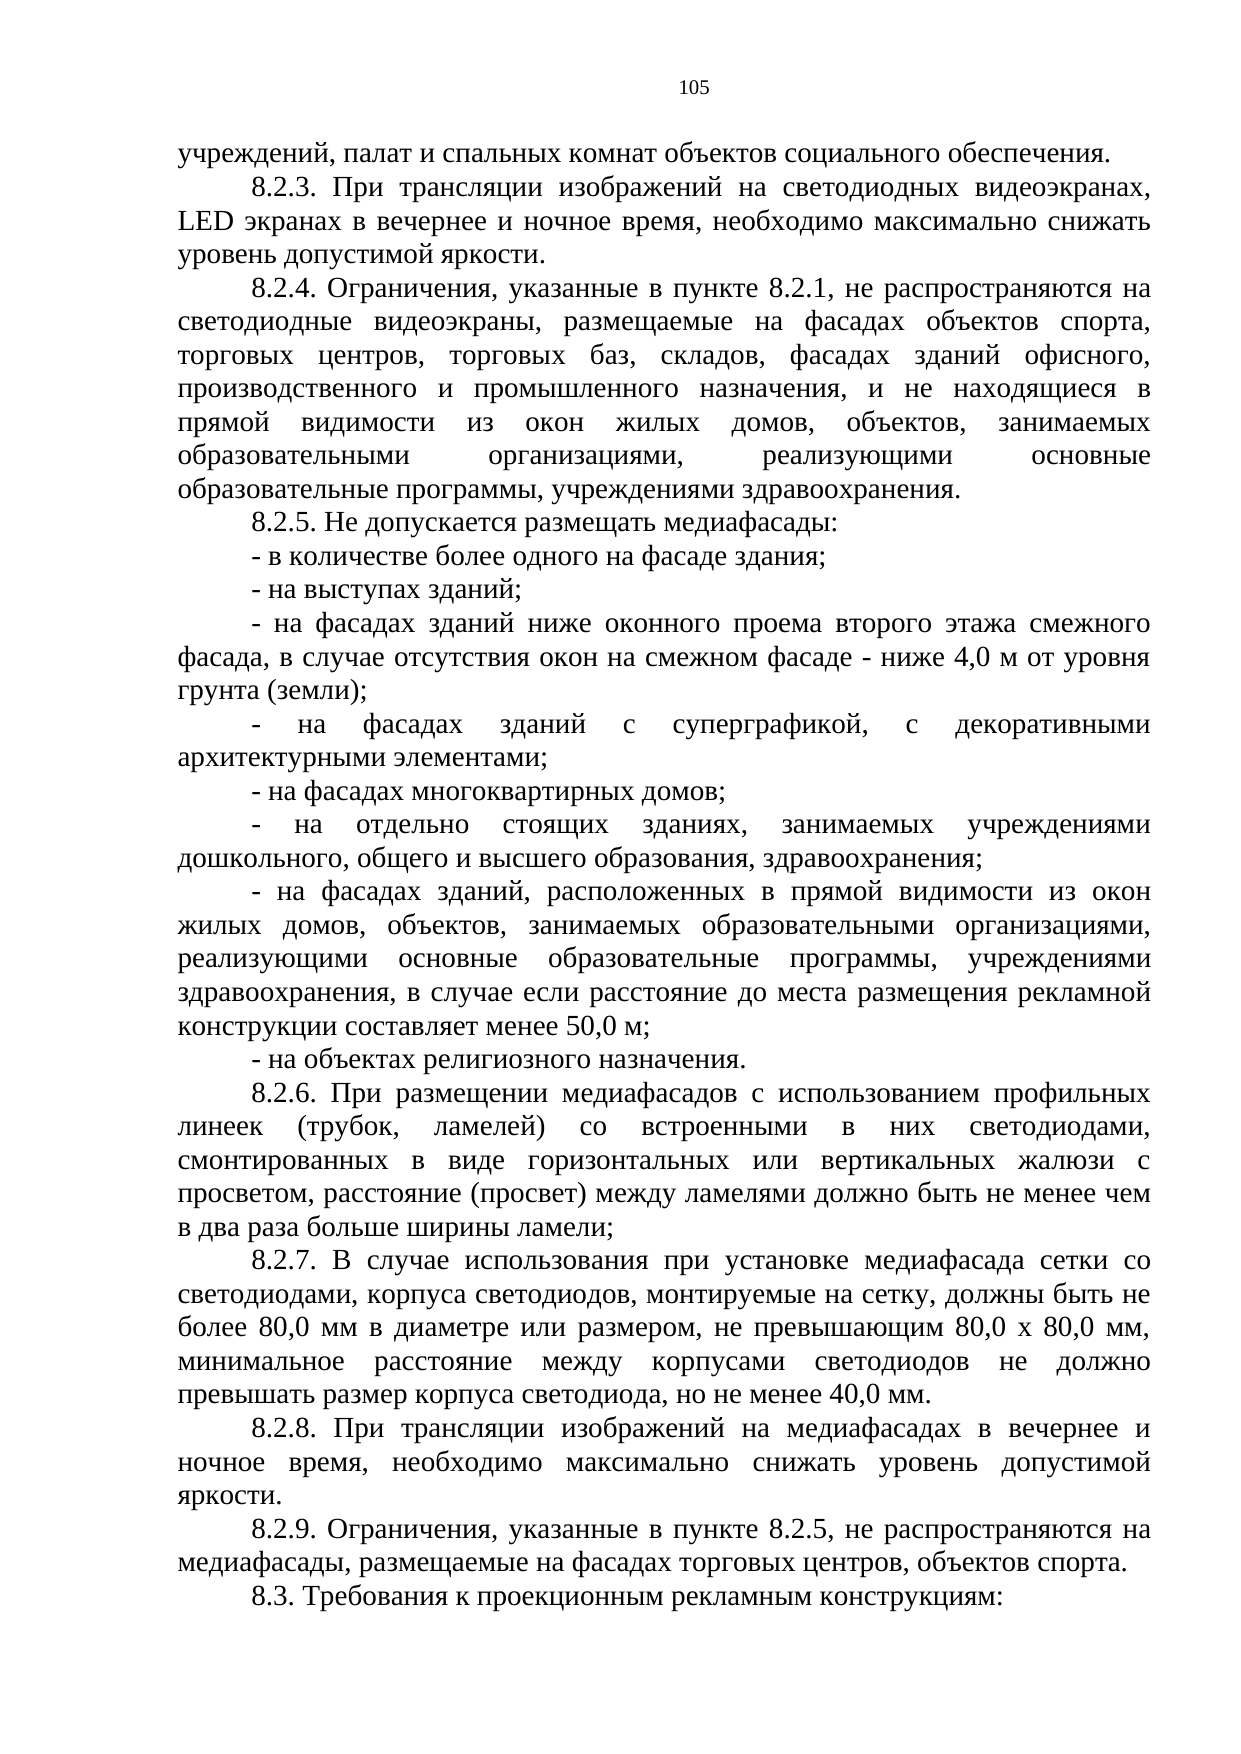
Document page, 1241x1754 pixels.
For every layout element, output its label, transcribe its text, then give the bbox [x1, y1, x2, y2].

text - на фасадах зданий ниже оконного проема второго этажа смежного фасада, в случае отсутствия окон на смежном фасаде - ниже 4,0 м от уровня грунта (земли); [177, 605, 1152, 706]
text - на отдельно стоящих зданиях, занимаемых учреждениями дошкольного, общего и высшего образования, здравоохранения; [177, 806, 1152, 873]
text 8.2.4. Ограничения, указанные в пункте 8.2.1, не распространяются на светодиодные видеоэкраны, размещаемые на фасадах объектов спорта, торговых центров, торговых баз, складов, фасадах зданий офисного, производственного и промышленного назначения, и не находящиеся в прямой видимости из окон жилых домов, объектов, занимаемых образовательными организациями, реализующими основные образовательные программы, учреждениями здравоохранения. [177, 270, 1152, 504]
text - на выступах зданий; [177, 572, 1152, 605]
text 8.2.3. При трансляции изображений на светодиодных видеоэкранах, LED экранах в вечернее и ночное время, необходимо максимально снижать уровень допустимой яркости. [177, 169, 1152, 270]
text 8.2.8. При трансляции изображений на медиафасадах в вечернее и ночное время, необходимо максимально снижать уровень допустимой яркости. [177, 1410, 1152, 1511]
text 8.2.7. В случае использования при установке медиафасада сетки со светодиодами, корпуса светодиодов, монтируемые на сетку, должны быть не более 80,0 мм в диаметре или размером, не превышающим 80,0 х 80,0 мм, минимальное расстояние между корпусами светодиодов не должно превышать размер корпуса светодиода, но не менее 40,0 мм. [177, 1242, 1152, 1410]
text - в количестве более одного на фасаде здания; [177, 538, 1152, 572]
text 8.2.9. Ограничения, указанные в пункте 8.2.5, не распространяются на медиафасады, размещаемые на фасадах торговых центров, объектов спорта. [177, 1511, 1152, 1578]
text 8.2.6. При размещении медиафасадов с использованием профильных линеек (трубок, ламелей) со встроенными в них светодиодами, смонтированных в виде горизонтальных или вертикальных жалюзи с просветом, расстояние (просвет) между ламелями должно быть не менее чем в два раза больше ширины ламели; [177, 1075, 1152, 1242]
text - на фасадах зданий с суперграфикой, с декоративными архитектурными элементами; [177, 706, 1152, 773]
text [177, 136, 1152, 169]
text - на фасадах многоквартирных домов; [177, 773, 1152, 806]
text - на фасадах зданий, расположенных в прямой видимости из окон жилых домов, объектов, занимаемых образовательными организациями, реализующими основные образовательные программы, учреждениями здравоохранения, в случае если расстояние до места размещения рекламной конструкции составляет менее 50,0 м; [177, 873, 1152, 1041]
text 8.2.5. Не допускается размещать медиафасады: [177, 504, 1152, 538]
text 8.3. Требования к проекционным рекламным конструкциям: [177, 1578, 1152, 1611]
text - на объектах религиозного назначения. [177, 1041, 1152, 1075]
